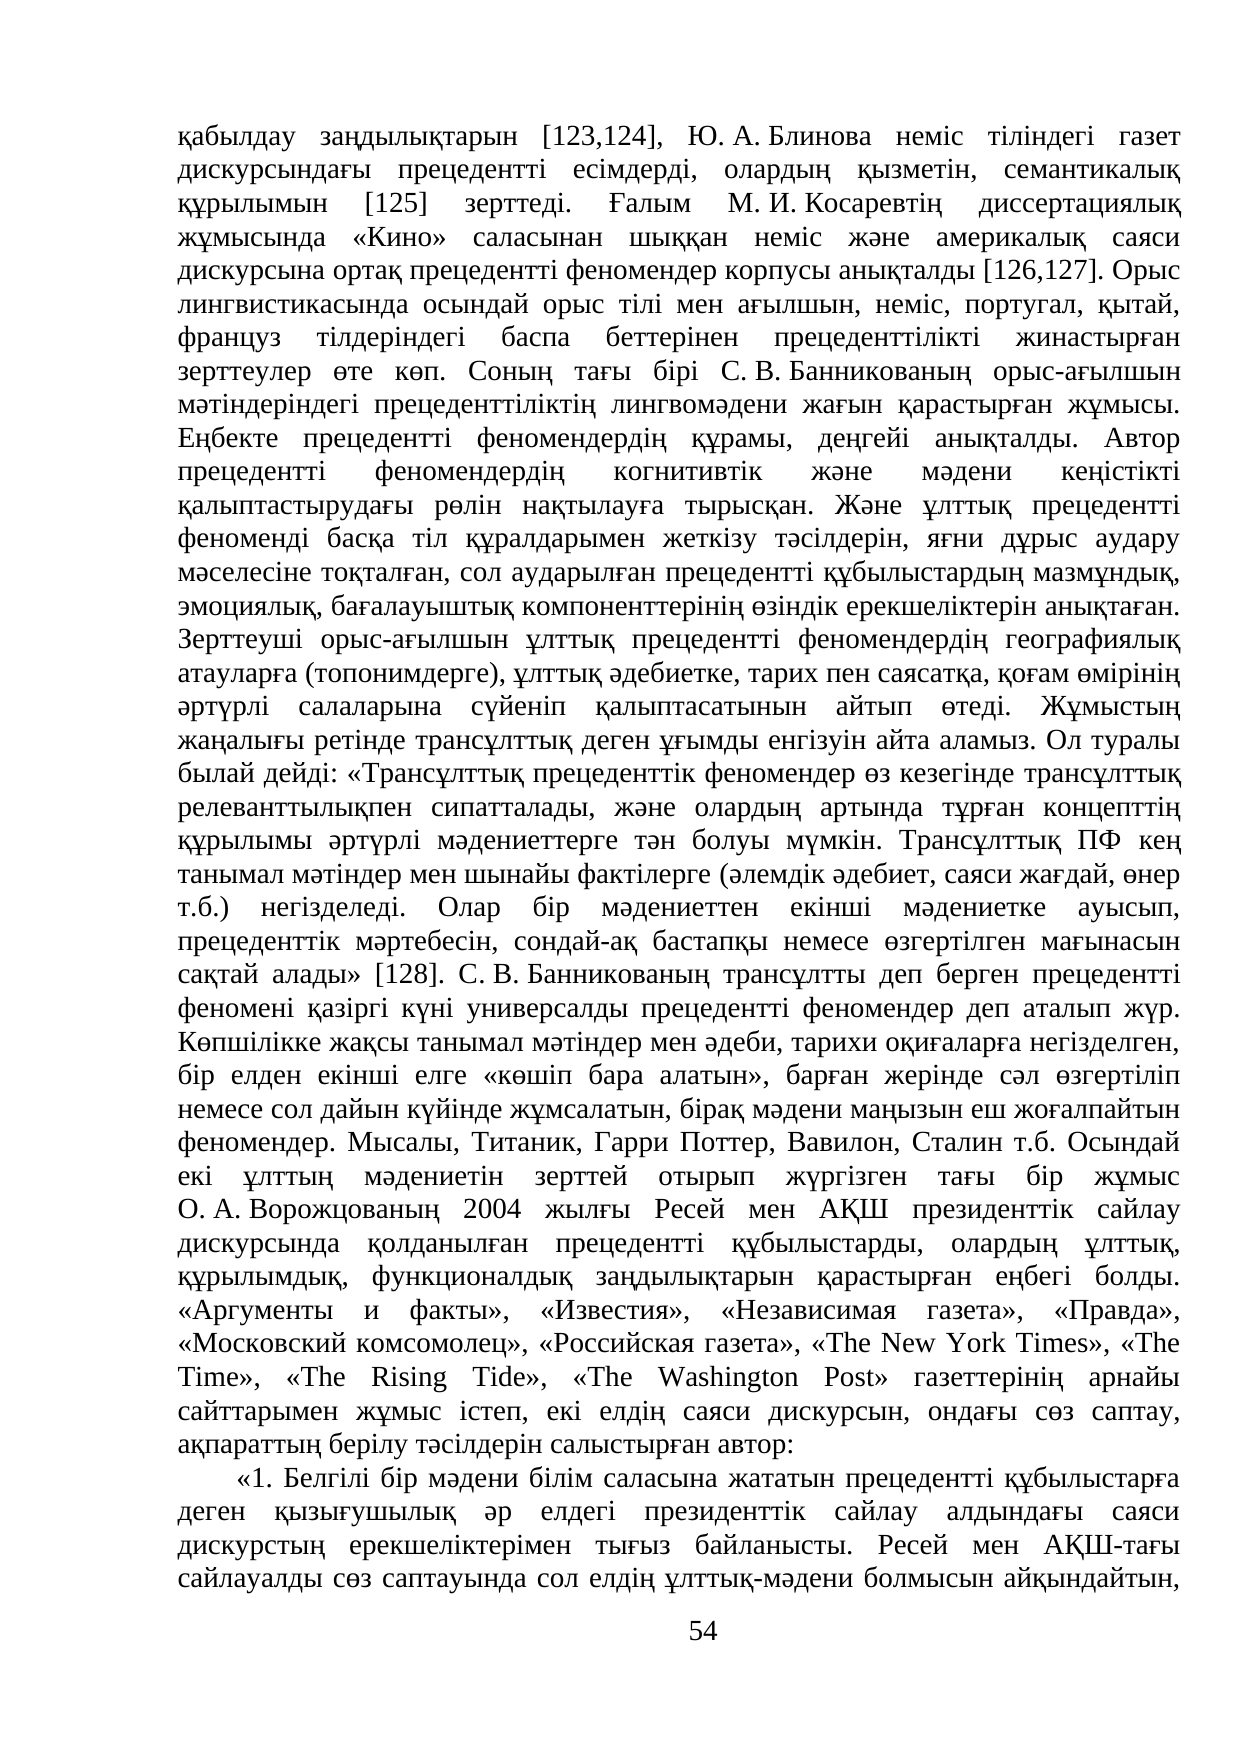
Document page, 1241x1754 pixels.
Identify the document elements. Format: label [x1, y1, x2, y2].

text [177, 1460, 1181, 1594]
text [177, 118, 1181, 1460]
